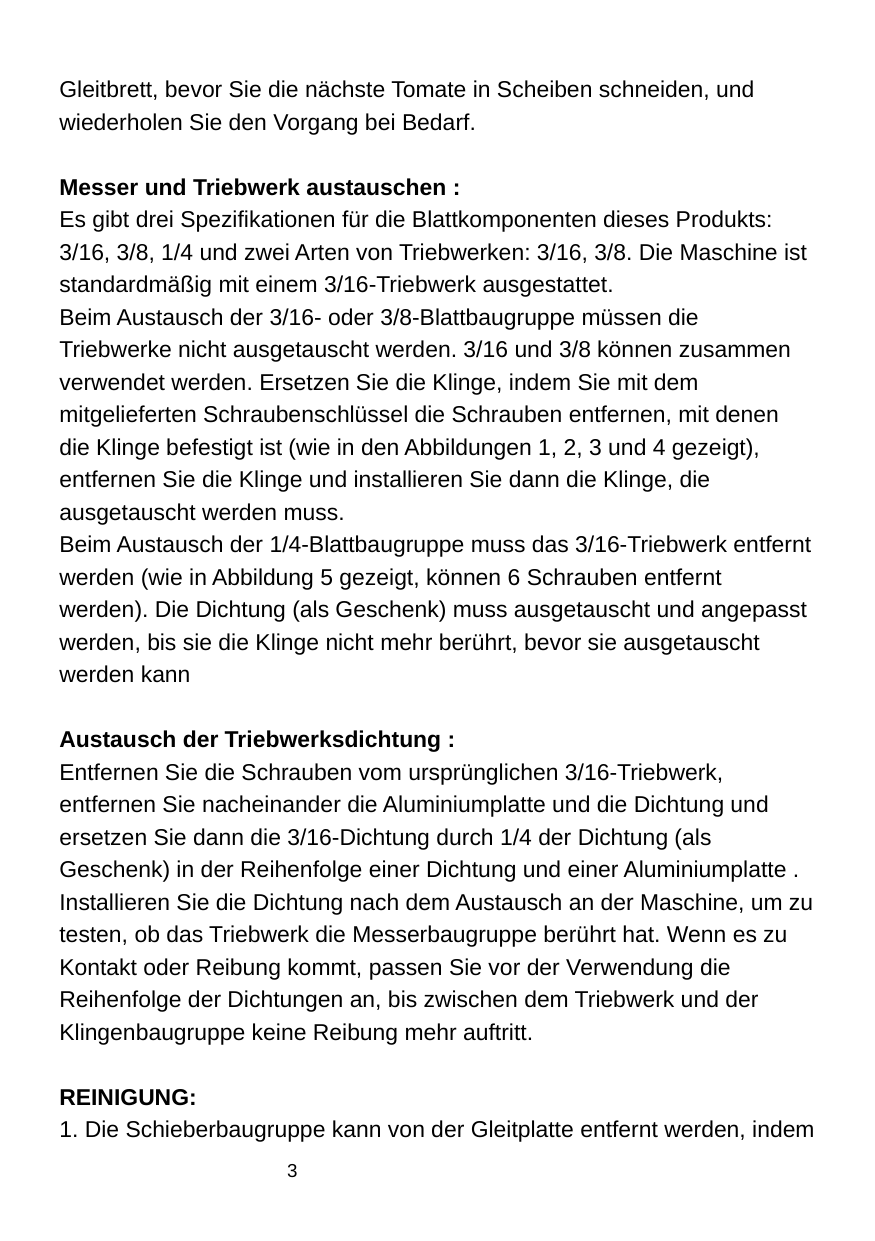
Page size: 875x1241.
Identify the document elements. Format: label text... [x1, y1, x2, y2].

text Beim Austausch der 1/4-Blattbaugruppe muss das 3/16-Triebwerk entfernt werden (wie in Abbildung 5 gezeigt, können 6 Schrauben entfernt werden). Die Dichtung (als Geschenk) muss ausgetauscht und angepasst werden, bis sie die Klinge nicht mehr berührt, bevor sie ausgetauscht werden kann [59, 528, 815, 691]
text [59, 1113, 815, 1146]
text Austausch der Triebwerksdichtung : [59, 723, 815, 756]
text Beim Austausch der 3/16- oder 3/8-Blattbaugruppe müssen die Triebwerke nicht ausgetauscht werden. 3/16 und 3/8 können zusammen verwendet werden. Ersetzen Sie die Klinge, indem Sie mit dem mitgelieferten Schraubenschlüssel die Schrauben entfernen, mit denen die Klinge befestigt ist (wie in den Abbildungen 1, 2, 3 und 4 gezeigt), entfernen Sie die Klinge und installieren Sie dann die Klinge, die ausgetauscht werden muss. [59, 301, 815, 528]
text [59, 73, 815, 138]
text Entfernen Sie die Schrauben vom ursprünglichen 3/16-Triebwerk, entfernen Sie nacheinander die Aluminiumplatte und die Dichtung und ersetzen Sie dann die 3/16-Dichtung durch 1/4 der Dichtung (als Geschenk) in der Reihenfolge einer Dichtung und einer Aluminiumplatte . Installieren Sie die Dichtung nach dem Austausch an der Maschine, um zu testen, ob das Triebwerk die Messerbaugruppe berührt hat. Wenn es zu Kontakt oder Reibung kommt, passen Sie vor der Verwendung die Reihenfolge der Dichtungen an, bis zwischen dem Triebwerk und der Klingenbaugruppe keine Reibung mehr auftritt. [59, 756, 815, 1048]
text Messer und Triebwerk austauschen : [59, 171, 815, 203]
text Es gibt drei Spezifikationen für die Blattkomponenten dieses Produkts: 3/16, 3/8, 1/4 und zwei Arten von Triebwerken: 3/16, 3/8. Die Maschine ist standardmäßig mit einem 3/16-Triebwerk ausgestattet. [59, 203, 815, 301]
text REINIGUNG: [59, 1081, 815, 1113]
